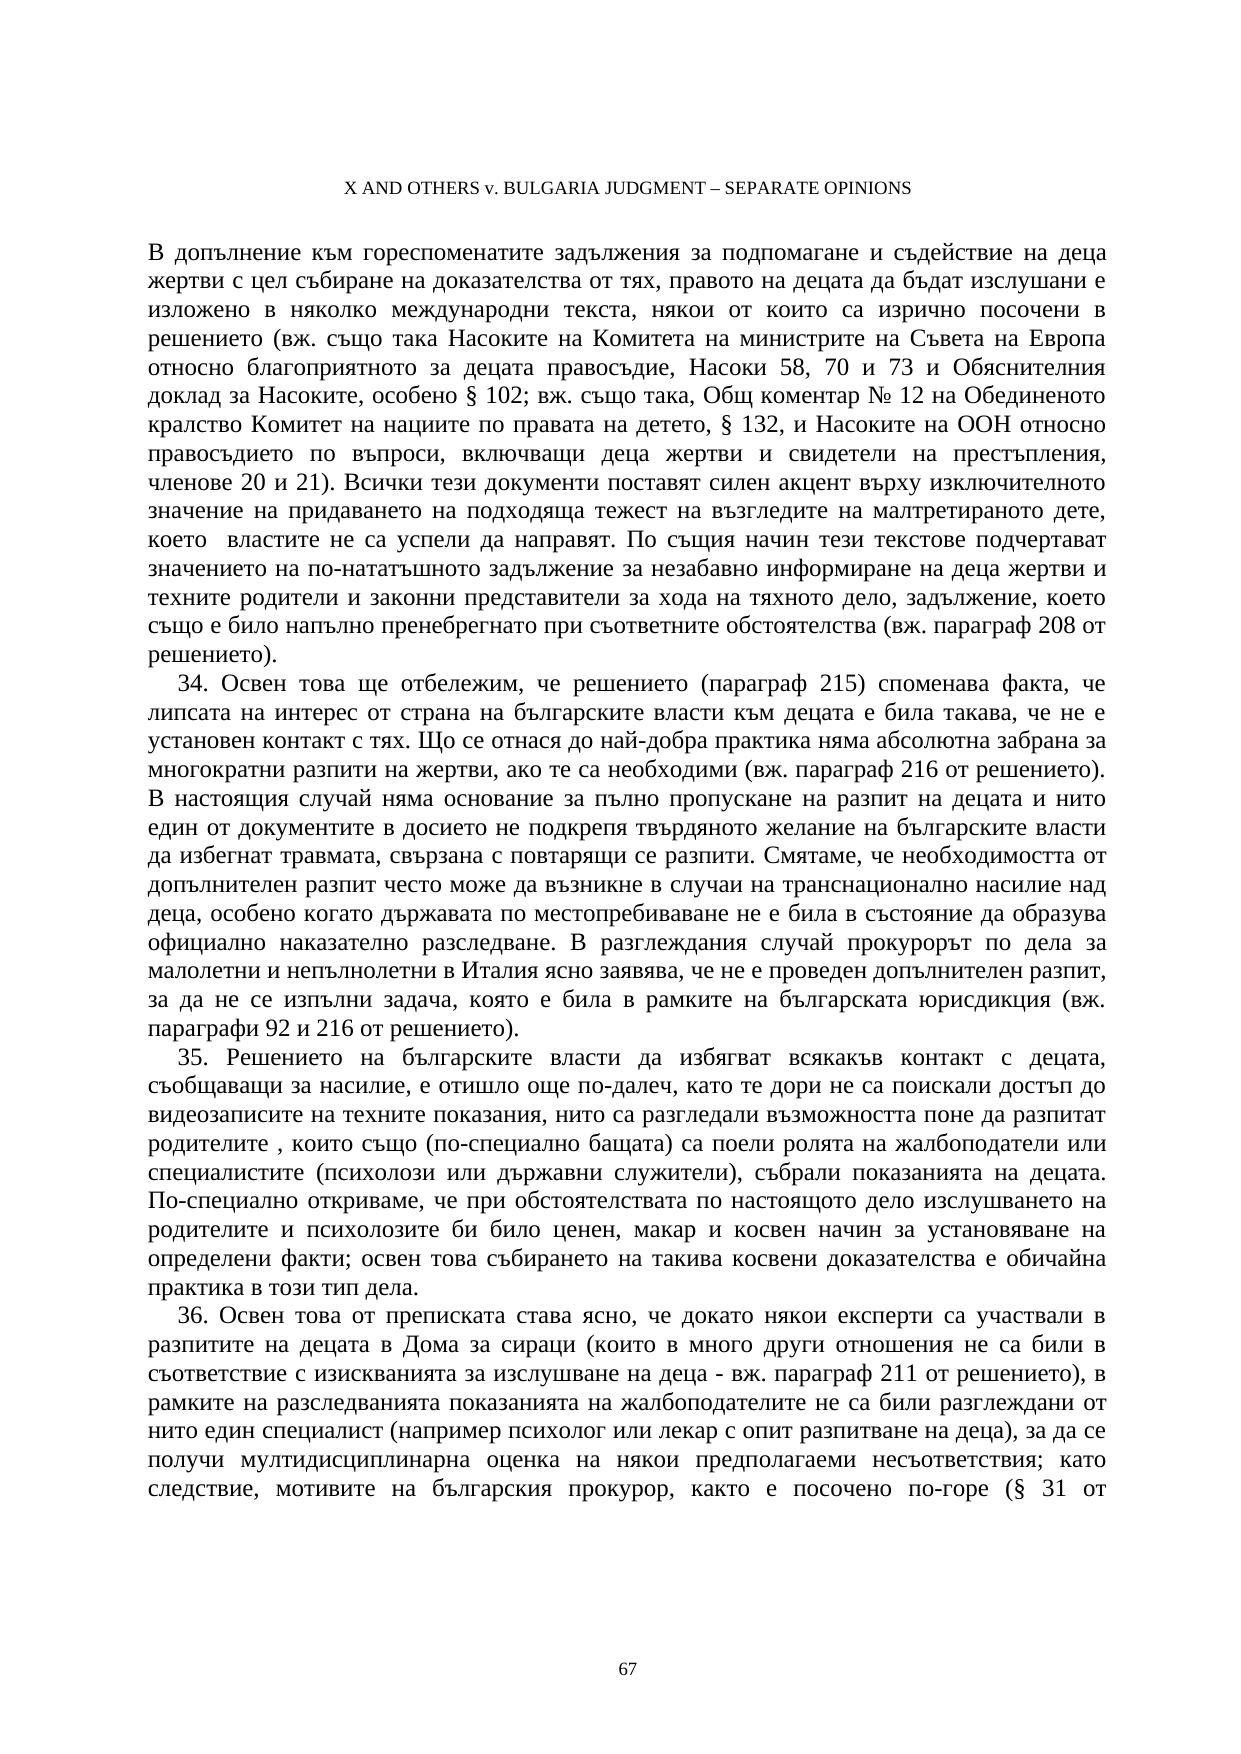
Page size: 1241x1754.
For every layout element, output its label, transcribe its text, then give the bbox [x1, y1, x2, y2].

text 35. Решението на българските власти да избягват всякакъв контакт с децата, съобщаващи за насилие, е отишло още по-далеч, като те дори не са поискали достъп до видеозаписите на техните показания, нито са разгледали възможността поне да разпитат родителите , които също (по-специално бащата) са поели ролята на жалбоподатели или специалистите (психолози или държавни служители), събрали показанията на децата. По-специално откриваме, че при обстоятелствата по настоящото дело изслушването на родителите и психолозите би било ценен, макар и косвен начин за установяване на определени факти; освен това събирането на такива косвени доказателства е обичайна практика в този тип дела. [148, 1042, 1107, 1301]
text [148, 237, 1107, 668]
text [148, 1301, 1107, 1502]
text 34. Освен това ще отбележим, че решението (параграф 215) споменава факта, че липсата на интерес от страна на българските власти към децата е била такава, че не е установен контакт с тях. Що се отнася до най-добра практика няма абсолютна забрана за многократни разпити на жертви, ако те са необходими (вж. параграф 216 от решението). В настоящия случай няма основание за пълно пропускане на разпит на децата и нито един от документите в досието не подкрепя твърдяното желание на българските власти да избегнат травмата, свързана с повтарящи се разпити. Смятаме, че необходимостта от допълнителен разпит често може да възникне в случаи на транснационално насилие над деца, особено когато държавата по местопребиваване не е била в състояние да образува официално наказателно разследване. В разглеждания случай прокурорът по дела за малолетни и непълнолетни в Италия ясно заявява, че не е проведен допълнителен разпит, за да не се изпълни задача, която е била в рамките на българската юрисдикция (вж. параграфи 92 и 216 от решението). [148, 668, 1107, 1042]
